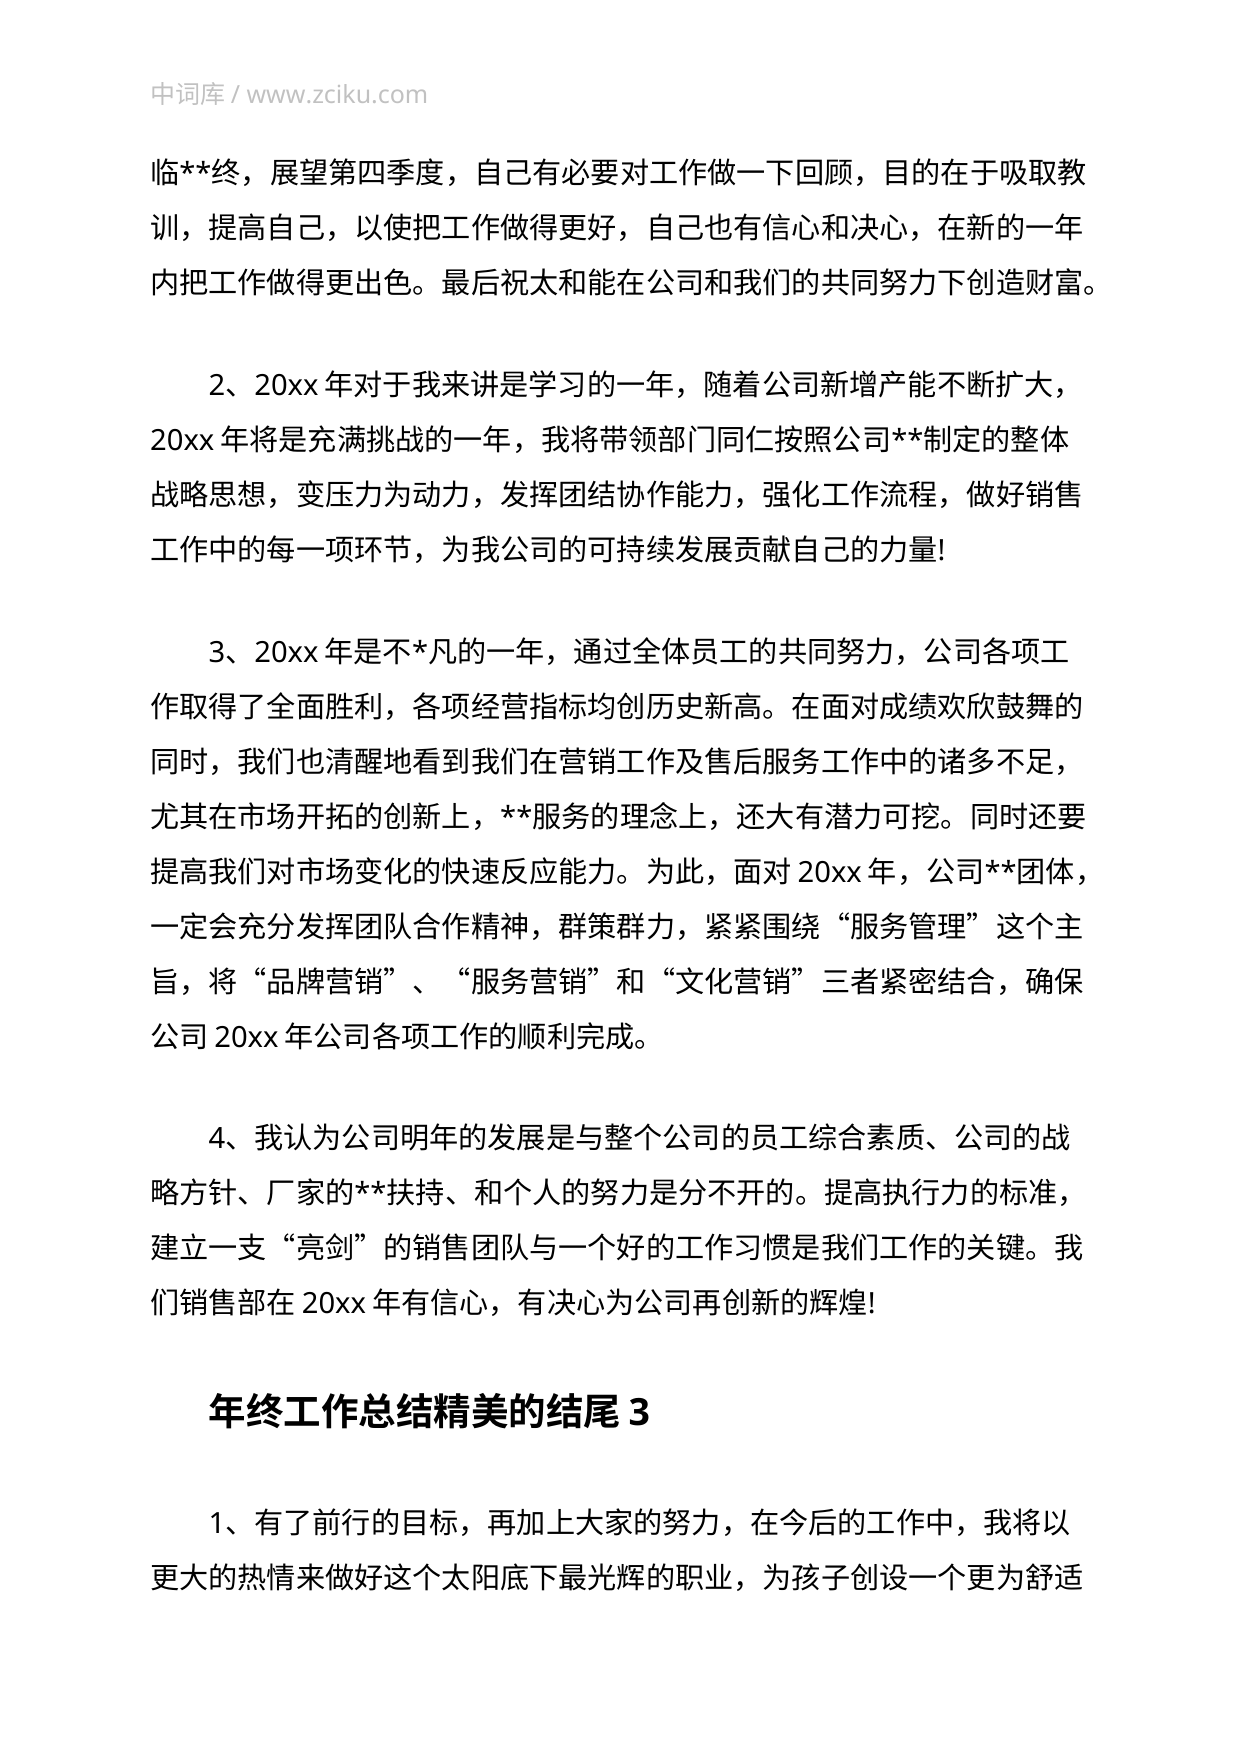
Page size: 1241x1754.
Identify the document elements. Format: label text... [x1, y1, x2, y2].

text 2、20xx年对于我来讲是学习的一年，随着公司新增产能不断扩大，20xx年将是充满挑战的一年，我将带领部门同仁按照公司**制定的整体战略思想，变压力为动力，发挥团结协作能力，强化工作流程，做好销售工作中的每一项环节，为我公司的可持续发展贡献自己的力量! [150, 362, 1090, 569]
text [150, 150, 1090, 302]
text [150, 1499, 1090, 1597]
text 年终工作总结精美的结尾3 [150, 1382, 1090, 1436]
text 4、我认为公司明年的发展是与整个公司的员工综合素质、公司的战略方针、厂家的**扶持、和个人的努力是分不开的。提高执行力的标准，建立一支“亮剑”的销售团队与一个好的工作习惯是我们工作的关键。我们销售部在20xx年有信心，有决心为公司再创新的辉煌! [150, 1115, 1090, 1322]
text 3、20xx年是不*凡的一年，通过全体员工的共同努力，公司各项工作取得了全面胜利，各项经营指标均创历史新高。在面对成绩欢欣鼓舞的同时，我们也清醒地看到我们在营销工作及售后服务工作中的诸多不足，尤其在市场开拓的创新上，**服务的理念上，还大有潜力可挖。同时还要提高我们对市场变化的快速反应能力。为此，面对20xx年，公司**团体，一定会充分发挥团队合作精神，群策群力，紧紧围绕“服务管理”这个主旨，将“品牌营销”、“服务营销”和“文化营销”三者紧密结合，确保公司20xx年公司各项工作的顺利完成。 [150, 628, 1090, 1056]
